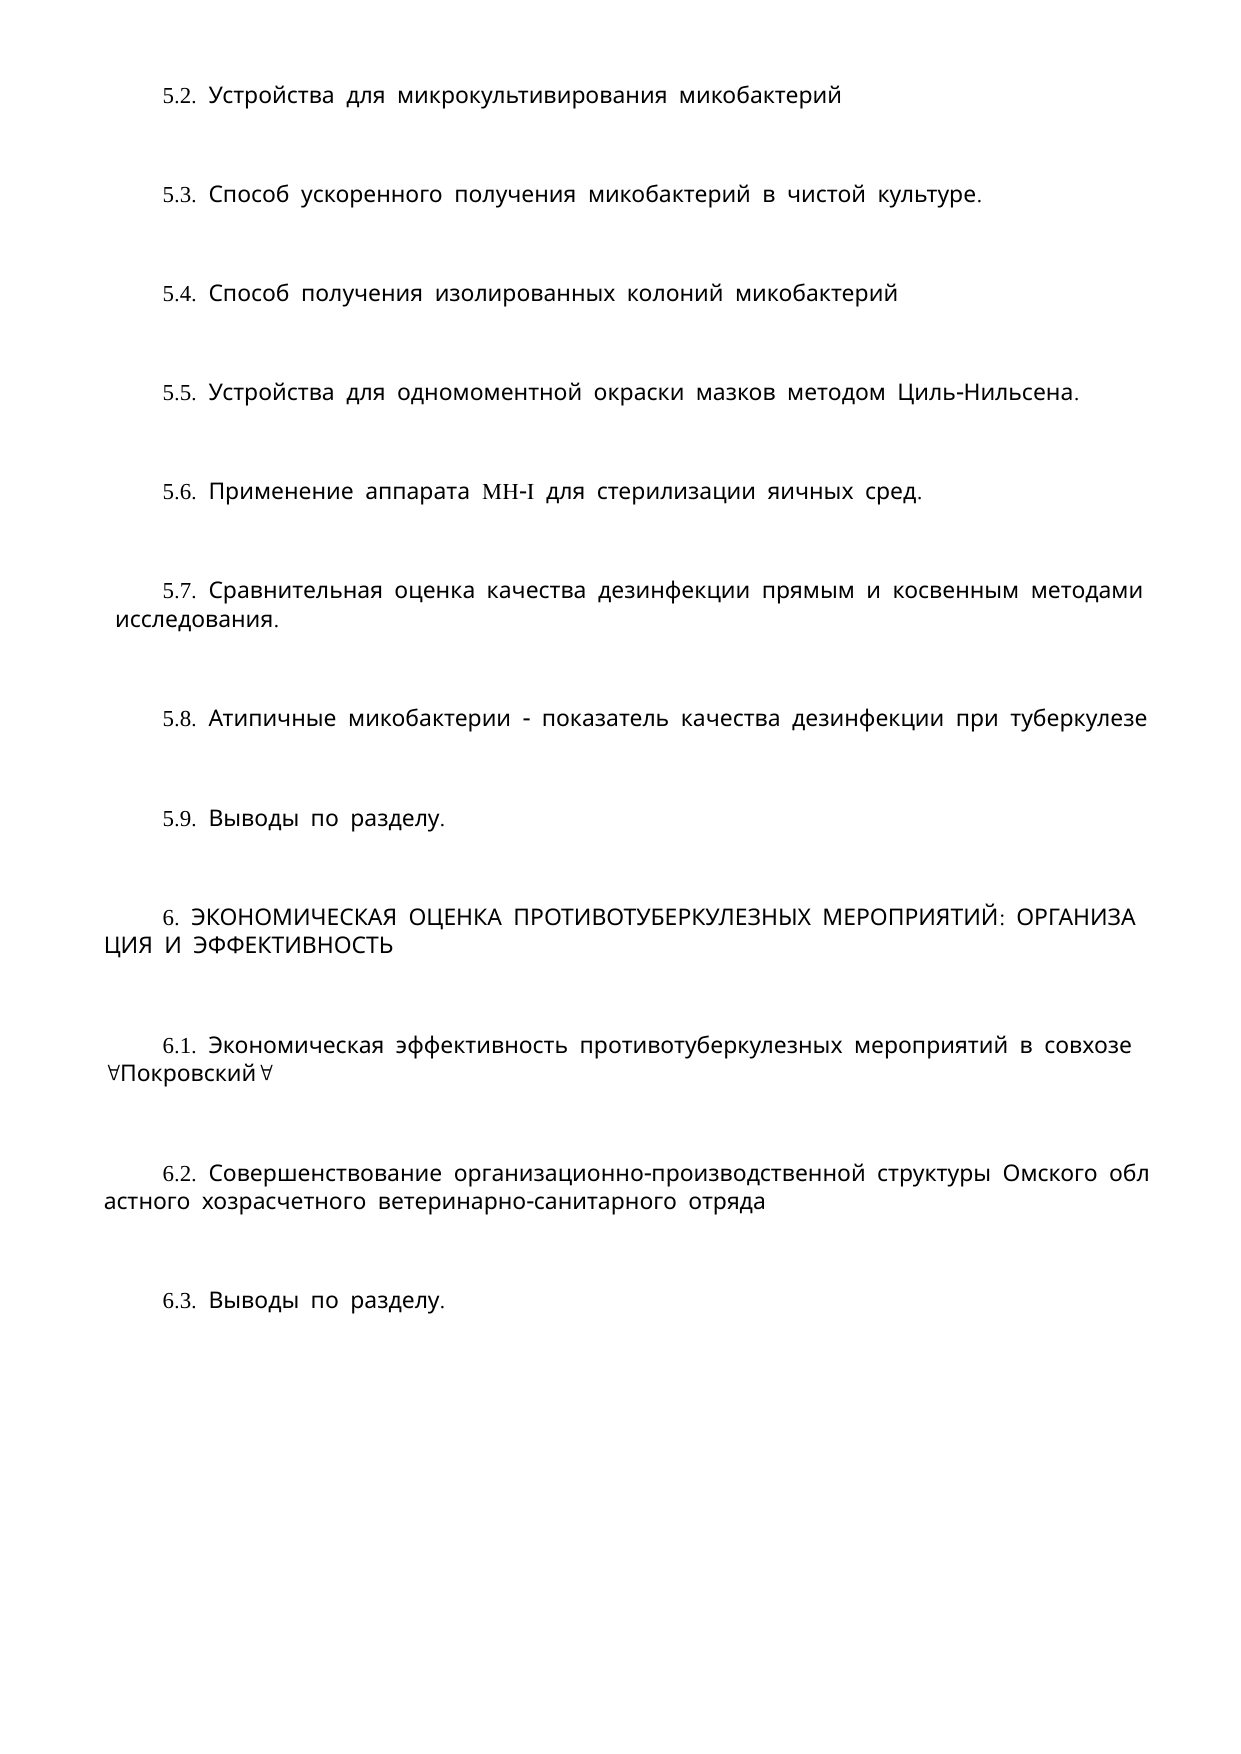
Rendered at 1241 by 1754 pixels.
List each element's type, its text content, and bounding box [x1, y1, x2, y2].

text Устройствадлямикрокультивированиямикобактерий [103, 79, 1152, 108]
text Выводыпоразделу [103, 1285, 1152, 1314]
text Атипичныемикобактериипоказателькачествадезинфекциипритуберкулезе [103, 703, 1152, 732]
text Способполученияизолированныхколониймикобактерий [103, 277, 1152, 306]
text ЭкономическаяэффективностьпротивотуберкулезныхмероприятийвсовхозеПокровский [103, 1029, 1152, 1087]
text УстройствадляодномоментнойокраскимазковметодомЦильНильсена [103, 377, 1152, 405]
text Способускоренногополучениямикобактерийвчистойкультуре [103, 178, 1152, 207]
text ЭКОНОМИЧЕСКАЯОЦЕНКАПРОТИВОТУБЕРКУЛЕЗНЫХМЕРОПРИЯТИЙОРГАНИЗАЦИЯИЭФФЕКТИВНОСТЬ [103, 901, 1152, 959]
text Применениеаппаратадлястерилизациияичныхсред [103, 476, 1152, 504]
text СовершенствованиеорганизационнопроизводственнойструктурыОмскогообластногохозрасчетноговетеринарносанитарногоотряда [103, 1157, 1152, 1214]
text Выводыпоразделу [103, 802, 1152, 831]
text Сравнительнаяоценкакачествадезинфекциипрямымикосвеннымметодамиисследования [103, 575, 1152, 632]
